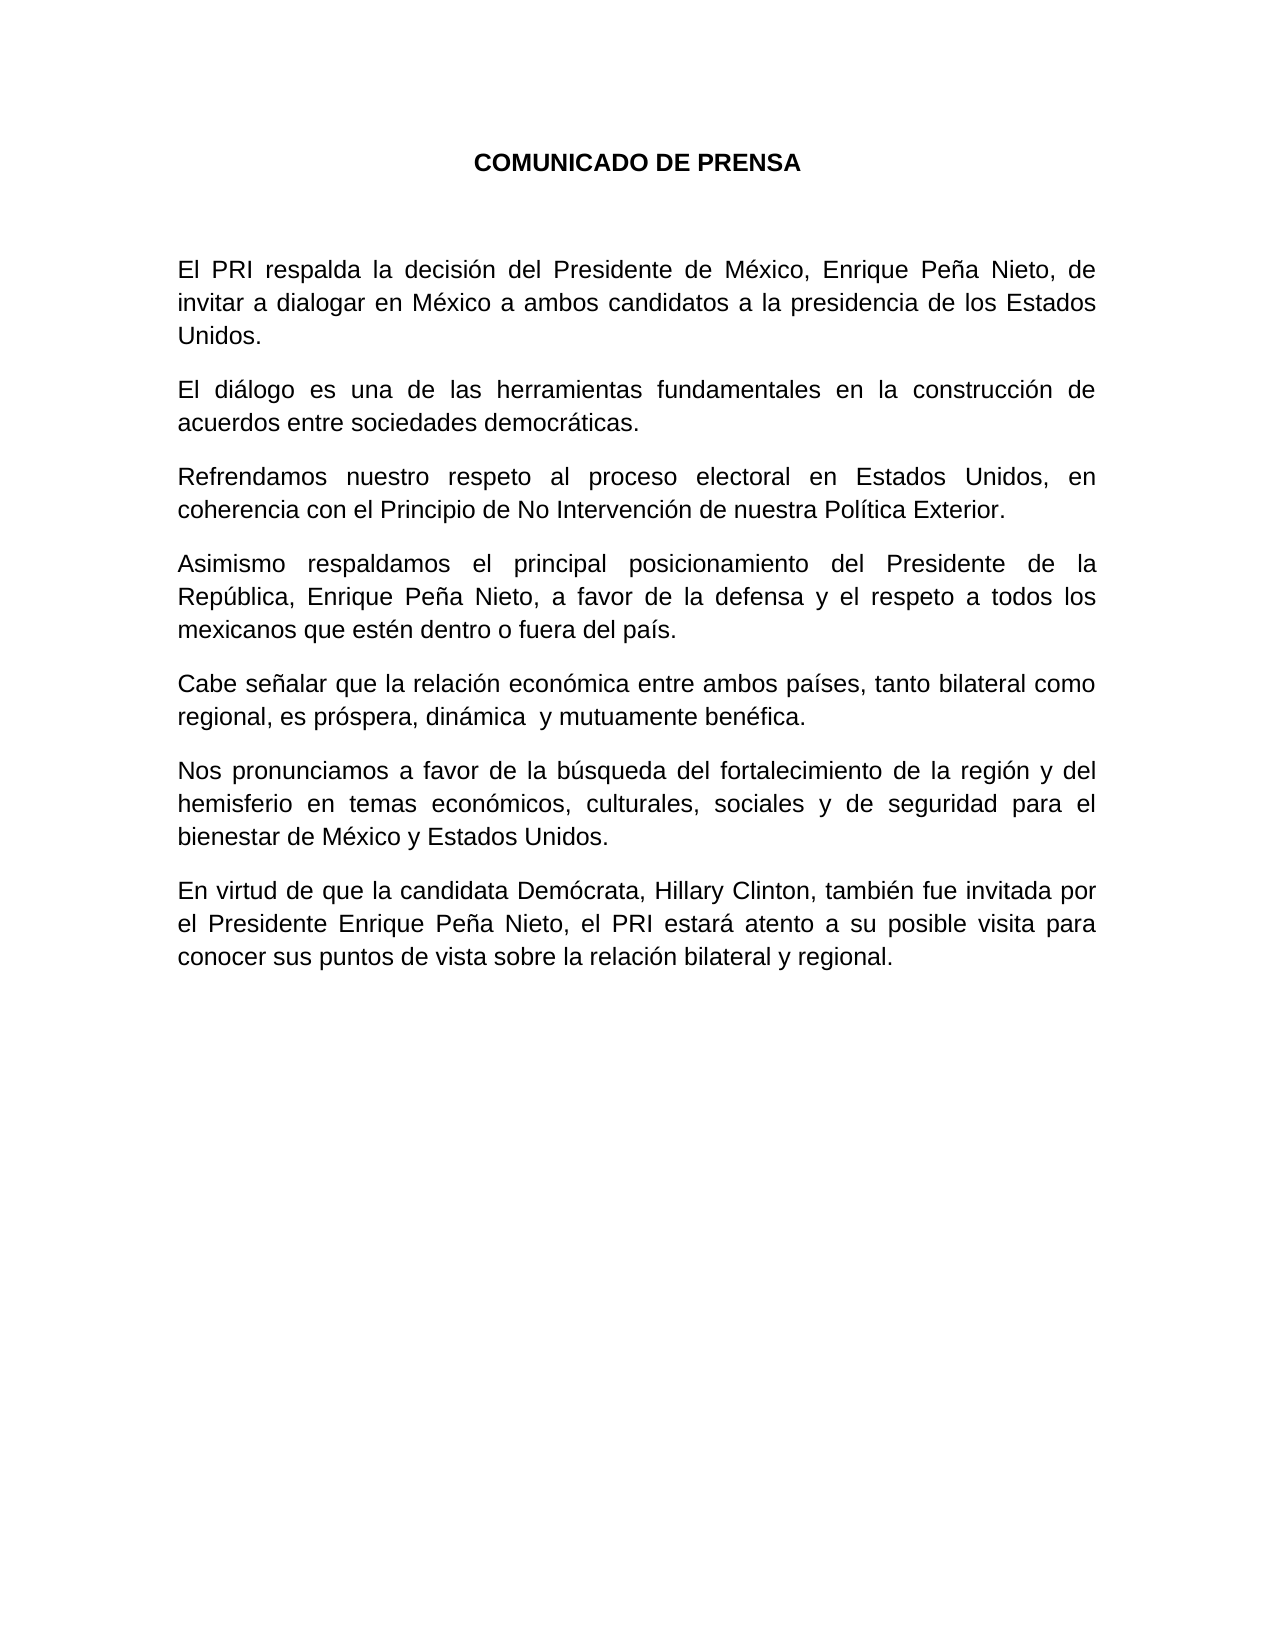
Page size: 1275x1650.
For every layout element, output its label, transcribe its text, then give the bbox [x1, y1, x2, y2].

text En virtud de que la candidata Demócrata, Hillary Clinton, también fue invitada por el Presidente Enrique Peña Nieto, el PRI estará atento a su posible visita para conocer sus puntos de vista sobre la relación bilateral y regional. [177, 876, 1098, 970]
text Nos pronunciamos a favor de la búsqueda del fortalecimiento de la región y del hemisferio en temas económicos, culturales, sociales y de seguridad para el bienestar de México y Estados Unidos. [177, 756, 1098, 851]
text Refrendamos nuestro respeto al proceso electoral en Estados Unidos, en coherencia con el Principio de No Intervención de nuestra Política Exterior. [177, 462, 1098, 524]
text Cabe señalar que la relación económica entre ambos países, tanto bilateral como regional, es próspera, dinámica y mutuamente benéfica. [177, 669, 1098, 731]
text El diálogo es una de las herramientas fundamentales en la construcción de acuerdos entre sociedades democráticas. [177, 375, 1098, 437]
text COMUNICADO DE PRENSA [177, 148, 1098, 176]
text Asimismo respaldamos el principal posicionamiento del Presidente de la República, Enrique Peña Nieto, a favor de la defensa y el respeto a todos los mexicanos que estén dentro o fuera del país. [177, 549, 1098, 644]
text El PRI respalda la decisión del Presidente de México, Enrique Peña Nieto, de invitar a dialogar en México a ambos candidatos a la presidencia de los Estados Unidos. [177, 255, 1098, 350]
